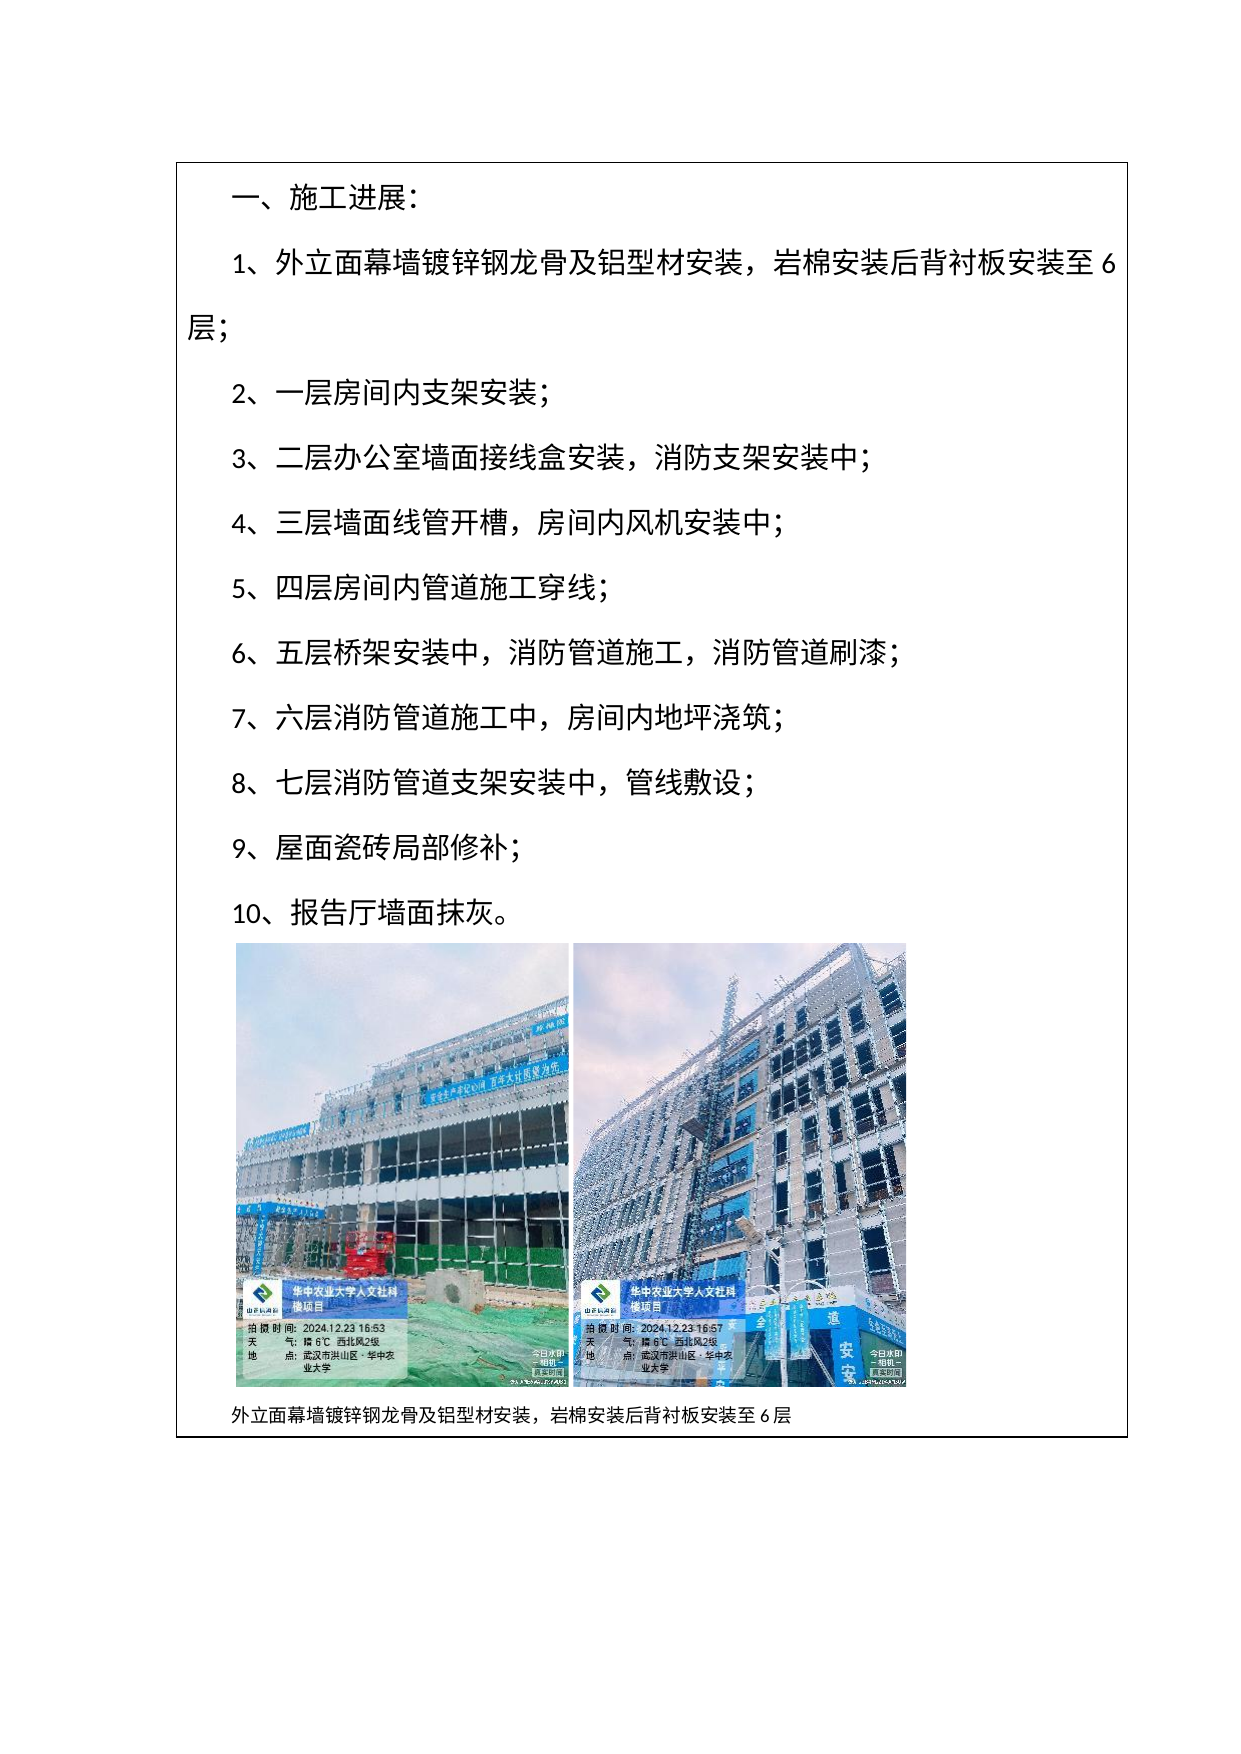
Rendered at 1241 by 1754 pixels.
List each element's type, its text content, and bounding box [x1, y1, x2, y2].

picture [573, 943, 907, 1387]
table_cell 一、施工进展： 1、外立面幕墙镀锌钢龙骨及铝型材安装，岩棉安装后背衬板安装至6层； 2、一层房间内支架安装； 3、二层办公室墙面接线盒安装，消防支架安装中； 4、三层墙面线管开槽，房间内风机安装中； 5、四层房间内管道施工穿线； 6、五层桥架安装中，消防管道施工，消防管道刷漆； 7、六层消防管道施工中，房间内地坪浇筑； 8、七层消防管道支架安装中，管线敷设； 9、屋面瓷砖局部修补； 10、报告厅墙面抹灰。 外立面幕墙镀锌钢龙骨及铝型材安装，岩棉安装后背衬板安装至6层 [177, 163, 1127, 1436]
picture [573, 1332, 578, 1347]
picture [236, 943, 569, 1387]
